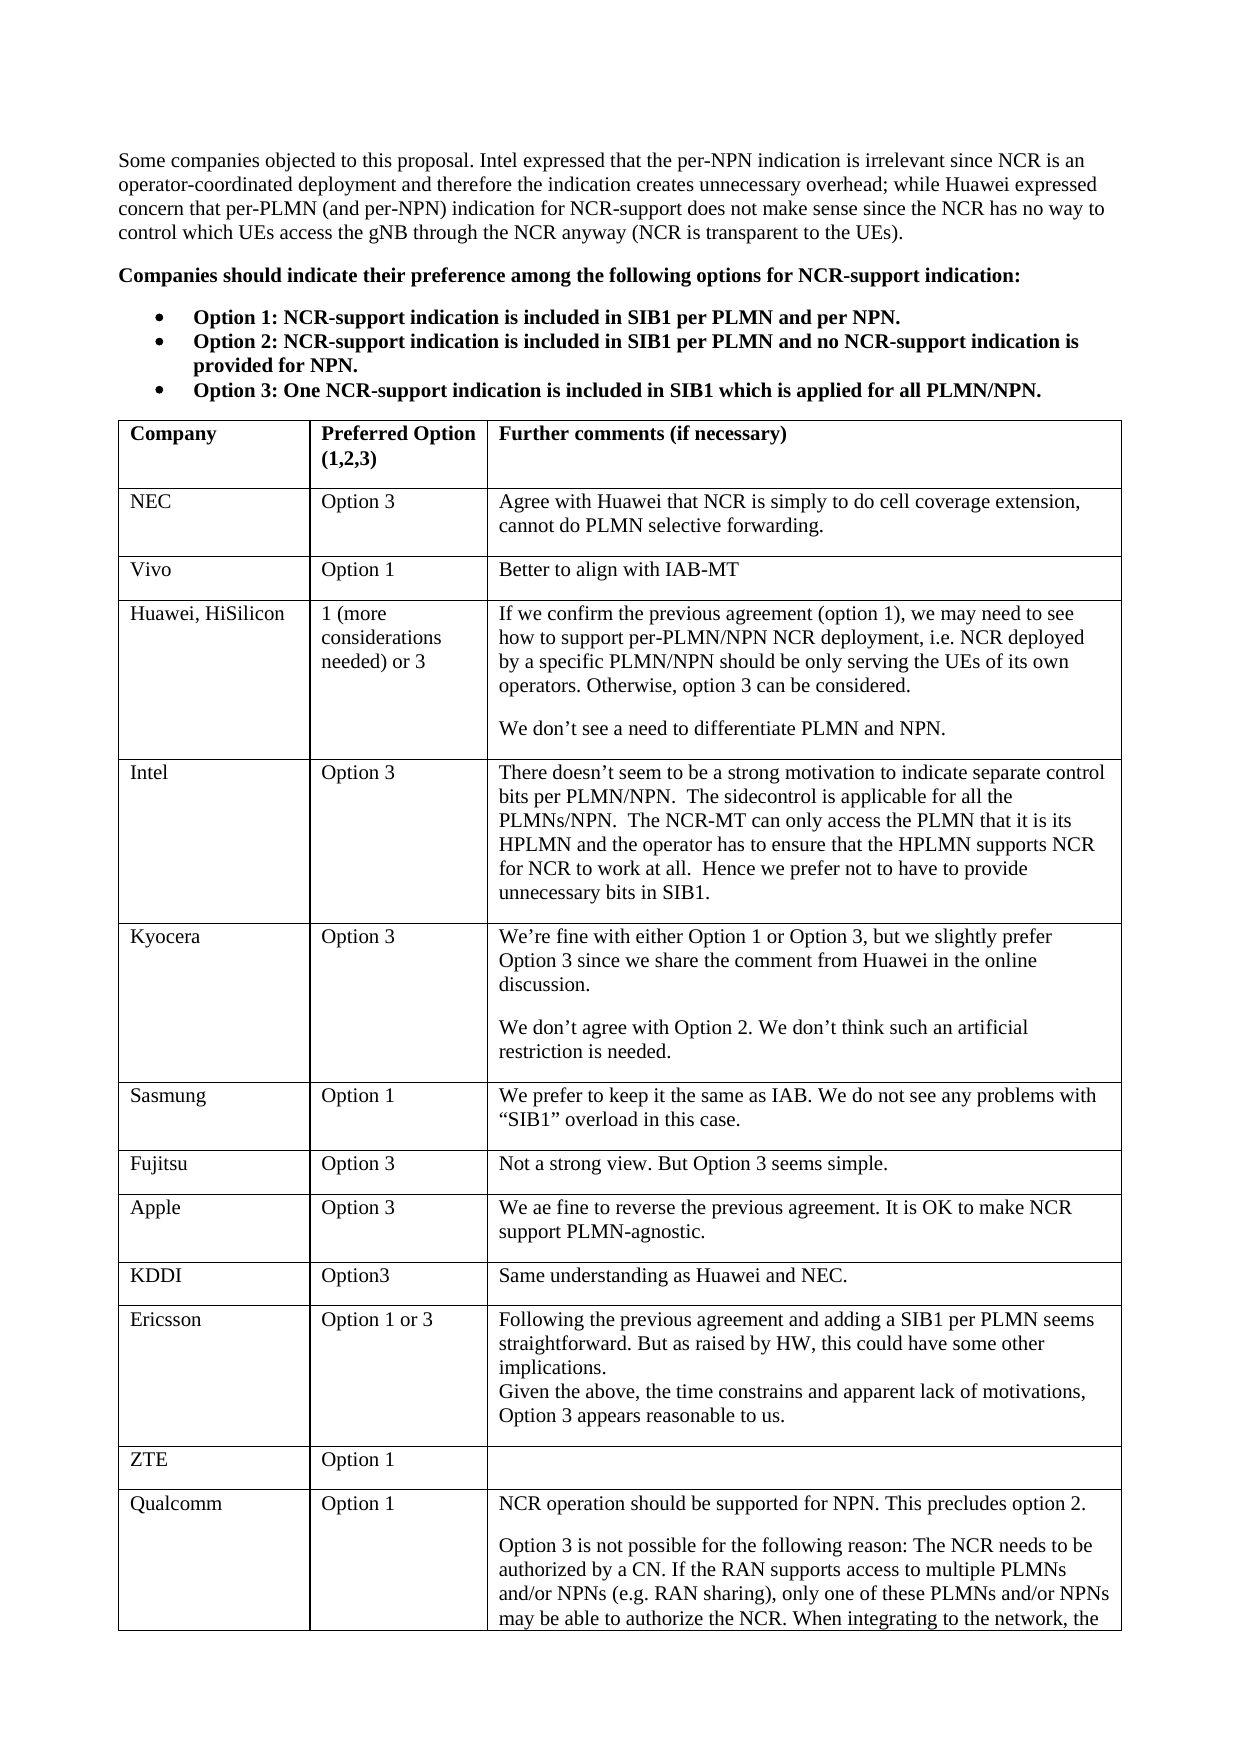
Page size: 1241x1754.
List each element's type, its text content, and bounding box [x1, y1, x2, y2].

table_cell Option 1 [311, 1083, 487, 1150]
table_cell Apple [119, 1195, 309, 1262]
table_cell Sasmung [119, 1083, 309, 1150]
table_cell [488, 1447, 1121, 1489]
table_cell Ericsson [119, 1306, 309, 1446]
table_cell 1 (more considerations needed) or 3 [311, 601, 487, 759]
table_header Preferred Option (1,2,3) [311, 421, 487, 488]
table_header Company [119, 421, 309, 488]
table_cell Fujitsu [119, 1151, 309, 1194]
table_cell Kyocera [119, 924, 309, 1082]
table_cell Option 3 [311, 924, 487, 1082]
table_cell We ae fine to reverse the previous agreement. It is OK to make NCR support PLMN-agnostic. [488, 1195, 1121, 1262]
table_cell NEC [119, 489, 309, 556]
table_cell Following the previous agreement and adding a SIB1 per PLMN seems straightforward. But as raised by HW, this could have some other implications. Given the above, the time constrains and apparent lack of motivations, Option 3 appears reasonable to us. [488, 1306, 1121, 1446]
table_cell Option3 [311, 1263, 487, 1305]
table_cell Option 3 [311, 1195, 487, 1262]
table_cell ZTE [119, 1447, 309, 1489]
table_cell Better to align with IAB-MT [488, 557, 1121, 600]
table_cell KDDI [119, 1263, 309, 1305]
table_cell We prefer to keep it the same as IAB. We do not see any problems with “SIB1” overload in this case. [488, 1083, 1121, 1150]
table_header Further comments (if necessary) [488, 421, 1121, 488]
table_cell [488, 1490, 1121, 1629]
list Option 1: NCR-support indication is included in SIB1 per PLMN and per NPN. [156, 305, 1122, 329]
table_cell Option 1 [311, 557, 487, 600]
table_cell Option 1 [311, 1490, 487, 1629]
table_cell Huawei, HiSilicon [119, 601, 309, 759]
table_cell Option 3 [311, 489, 487, 556]
table_cell Option 3 [311, 760, 487, 923]
table_cell There doesn’t seem to be a strong motivation to indicate separate control bits per PLMN/NPN. The sidecontrol is applicable for all the PLMNs/NPN. The NCR-MT can only access the PLMN that it is its HPLMN and the operator has to ensure that the HPLMN supports NCR for NCR to work at all. Hence we prefer not to have to provide unnecessary bits in SIB1. [488, 760, 1121, 923]
text Companies should indicate their preference among the following options for NCR-support indication: [118, 262, 1122, 287]
table_cell Same understanding as Huawei and NEC. [488, 1263, 1121, 1305]
table_cell Option 1 or 3 [311, 1306, 487, 1446]
table_cell Option 3 [311, 1151, 487, 1194]
table_cell Agree with Huawei that NCR is simply to do cell coverage extension, cannot do PLMN selective forwarding. [488, 489, 1121, 556]
table_cell Intel [119, 760, 309, 923]
list Option 3: One NCR-support indication is included in SIB1 which is applied for all PLMN/NPN. [156, 377, 1122, 402]
text Some companies objected to this proposal. Intel expressed that the per-NPN indication is irrelevant since NCR is an operator-coordinated deployment and therefore the indication creates unnecessary overhead; while Huawei expressed concern that per-PLMN (and per-NPN) indication for NCR-support does not make sense since the NCR has no way to control which UEs access the gNB through the NCR anyway (NCR is transparent to the UEs). [118, 147, 1122, 244]
table_cell Vivo [119, 557, 309, 600]
table_cell Not a strong view. But Option 3 seems simple. [488, 1151, 1121, 1194]
table_cell Option 1 [311, 1447, 487, 1489]
table_cell We’re fine with either Option 1 or Option 3, but we slightly prefer Option 3 since we share the comment from Huawei in the online discussion. We don’t agree with Option 2. We don’t think such an artificial restriction is needed. [488, 924, 1121, 1082]
table_cell Qualcomm [119, 1490, 309, 1629]
table_cell If we confirm the previous agreement (option 1), we may need to see how to support per-PLMN/NPN NCR deployment, i.e. NCR deployed by a specific PLMN/NPN should be only serving the UEs of its own operators. Otherwise, option 3 can be considered. We don’t see a need to differentiate PLMN and NPN. [488, 601, 1121, 759]
list Option 2: NCR-support indication is included in SIB1 per PLMN and no NCR-support indication is provided for NPN. [156, 329, 1122, 377]
